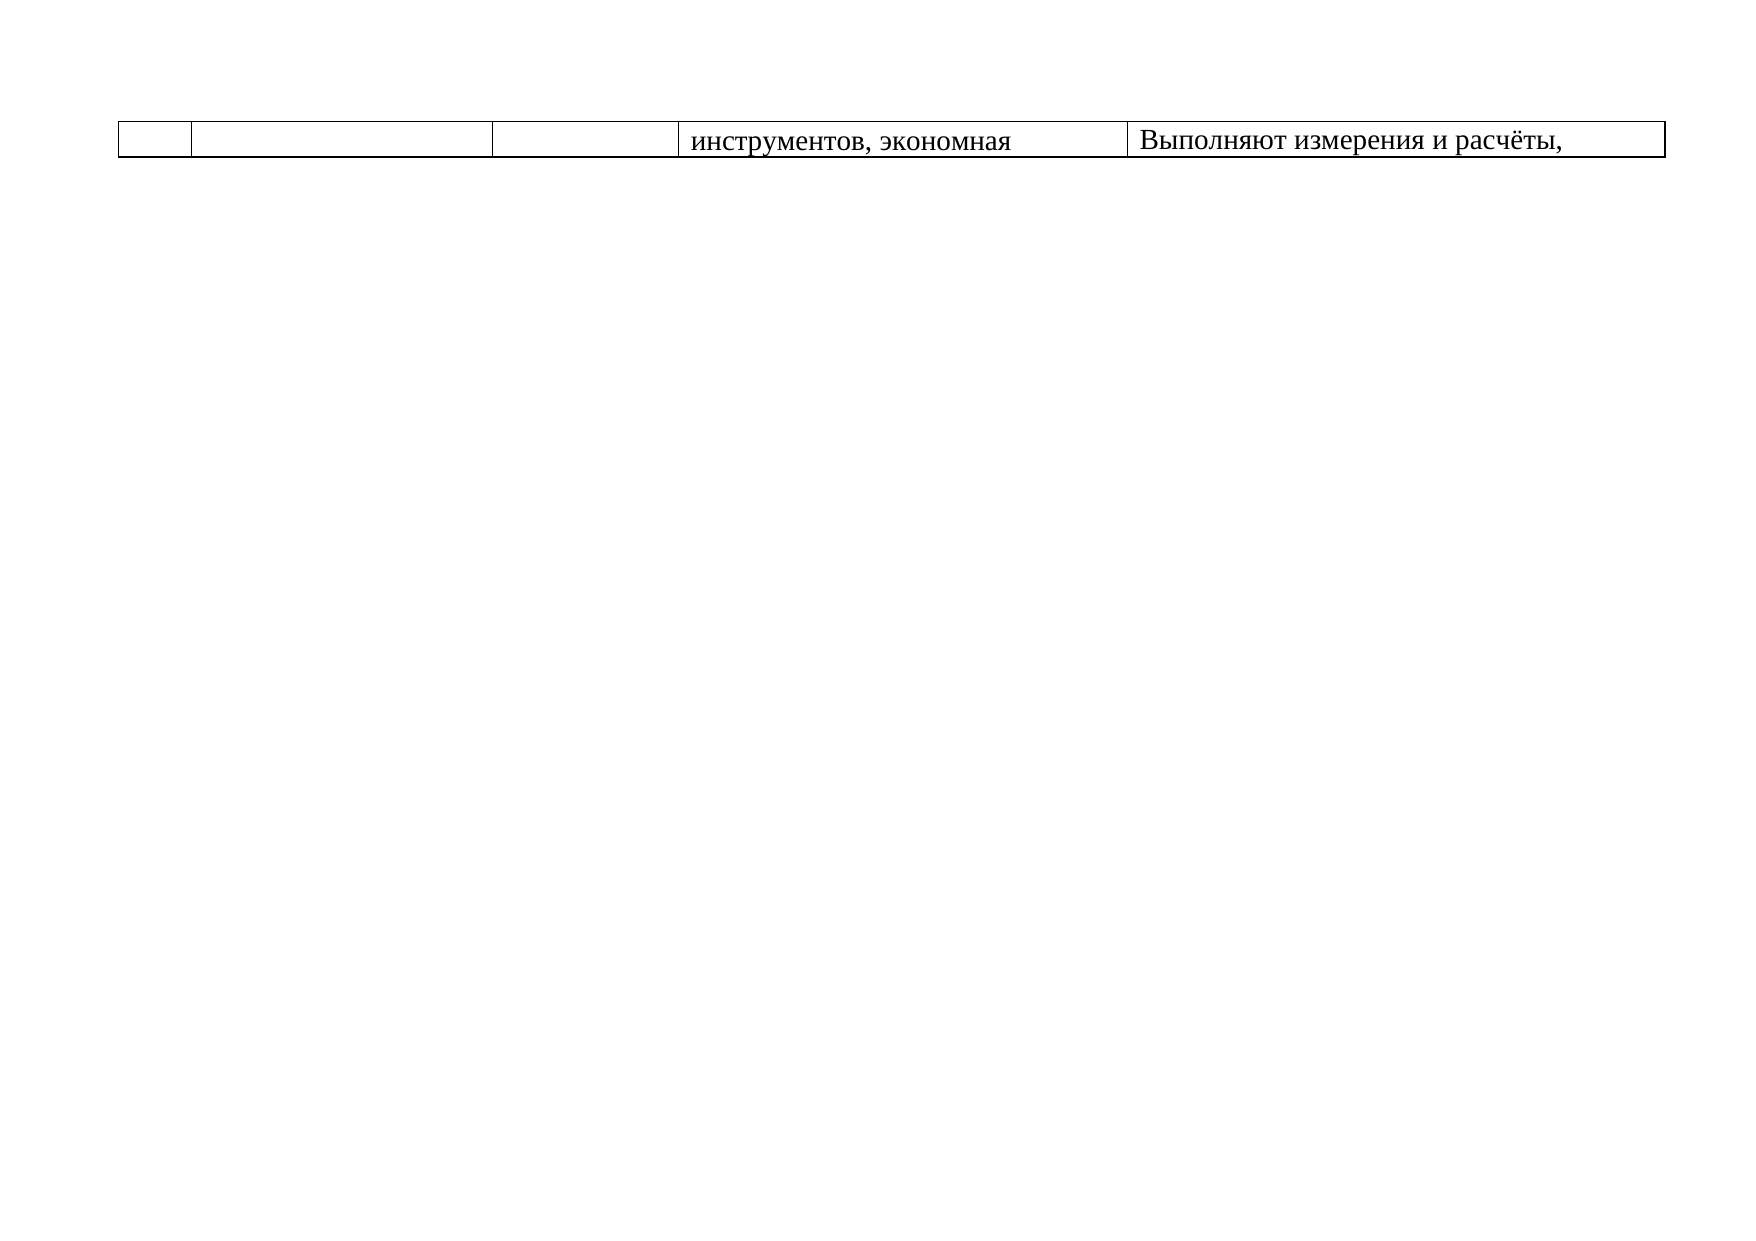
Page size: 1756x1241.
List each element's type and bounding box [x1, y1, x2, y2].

table_header [1128, 122, 1664, 156]
table_header [119, 122, 191, 156]
table_header [679, 122, 1127, 156]
table_header [192, 122, 492, 156]
table_header [493, 122, 678, 156]
